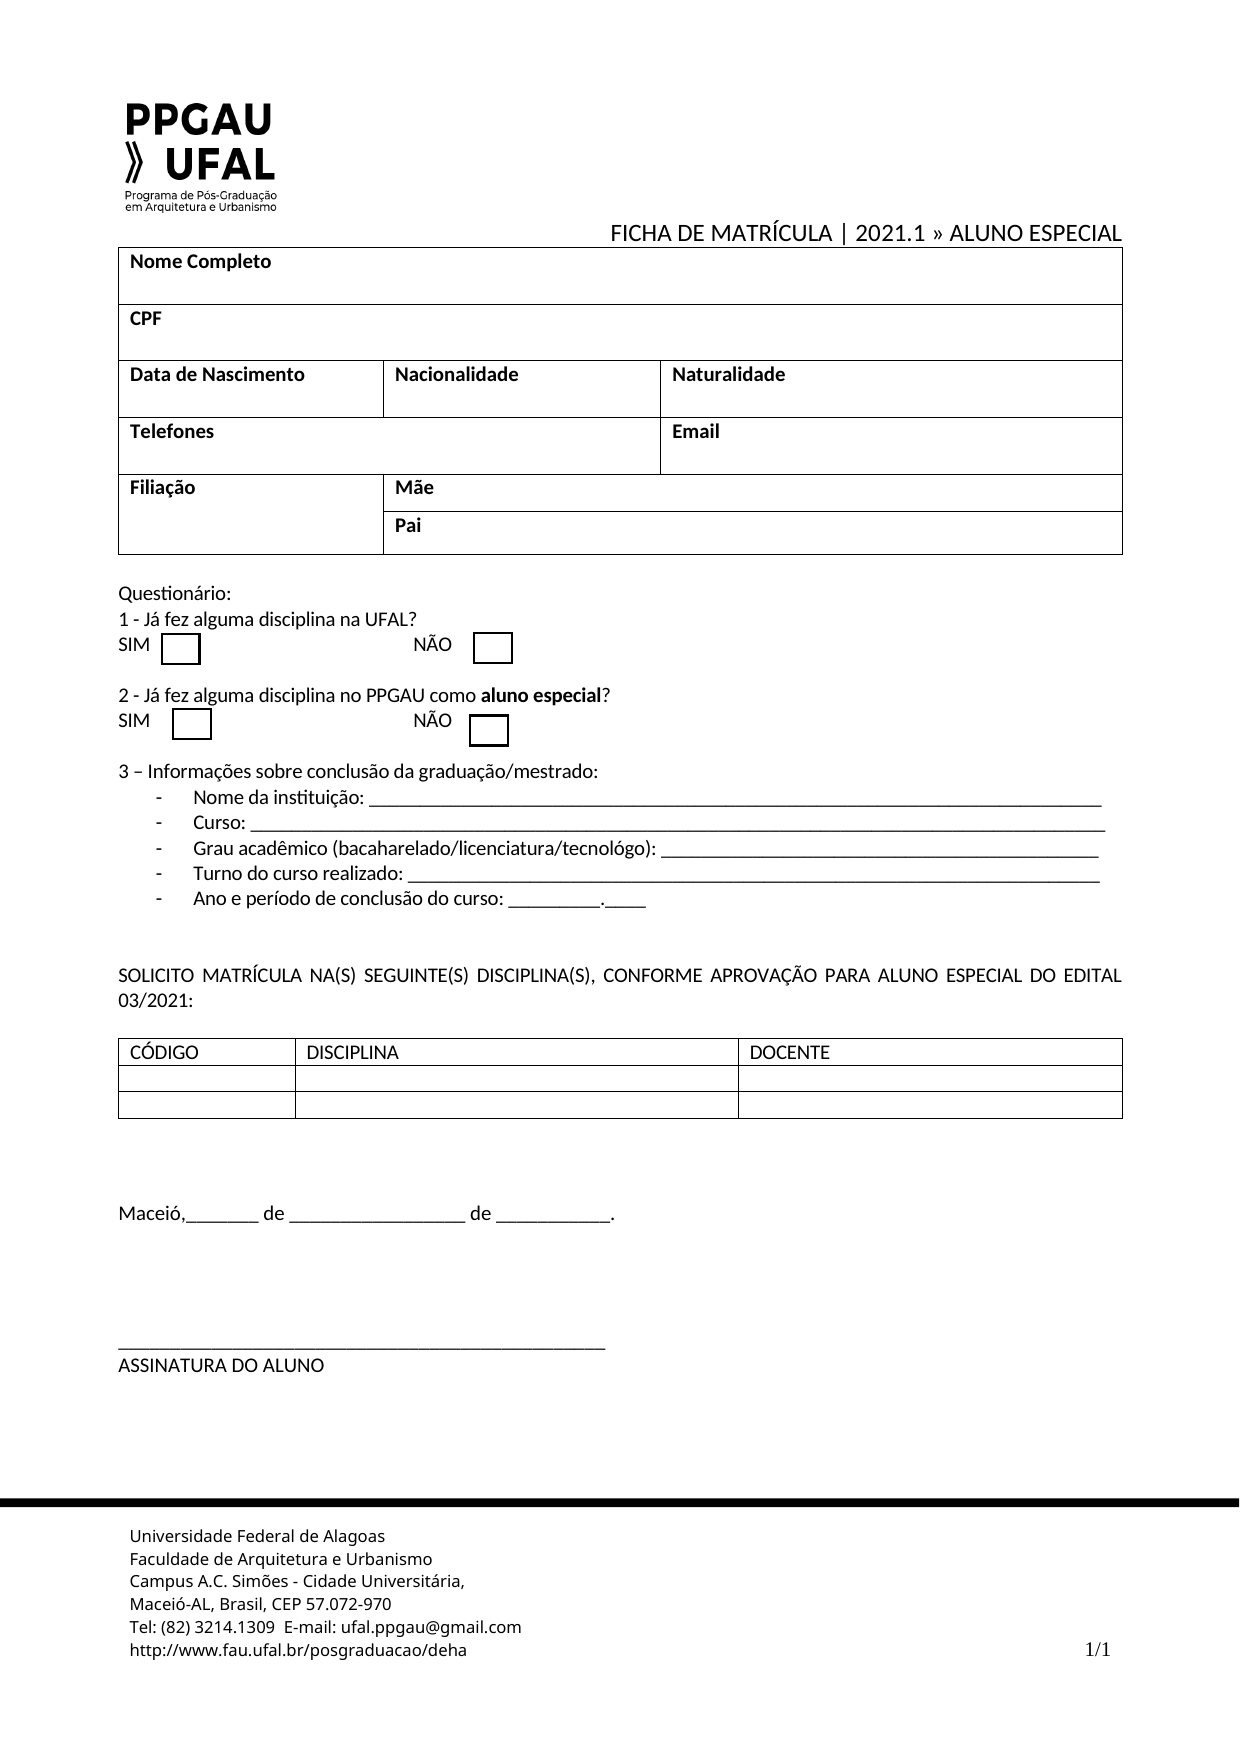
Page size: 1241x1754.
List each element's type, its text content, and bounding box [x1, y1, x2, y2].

text 1 - Já fez alguma disciplina na UFAL? [118, 606, 1122, 631]
text 3 – Informações sobre conclusão da graduação/mestrado: [118, 758, 1122, 784]
table_cell Nacionalidade [384, 361, 660, 417]
list Turno do curso realizado: ____________________________________________________________________ [156, 860, 1122, 886]
list Nome da instituição: ________________________________________________________________________ [156, 784, 1122, 809]
table_cell [119, 1066, 295, 1091]
table_cell Mãe [384, 475, 1122, 511]
table_cell [119, 1092, 295, 1117]
text SIM NÃO [118, 631, 1122, 657]
text FICHA DE MATRÍCULA | 20 » ALUNO ESPECIAL [118, 217, 1122, 247]
text SIM NÃO [118, 708, 172, 733]
table_header DISCIPLINA [296, 1039, 738, 1064]
table_cell Email [661, 418, 1122, 473]
text ASSINATURA DO ALUNO [118, 1352, 1122, 1378]
list Ano e período de conclusão do curso: _________.____ [156, 886, 1122, 911]
table_cell Filiação [119, 475, 383, 554]
table_cell CPF [119, 305, 1122, 360]
table_header DOCENTE [739, 1039, 1122, 1064]
table_cell [296, 1092, 738, 1117]
list Curso: ____________________________________________________________________________________ [156, 809, 1122, 835]
text Questionário: [118, 581, 1122, 606]
table_cell [296, 1066, 738, 1091]
list Grau acadêmico (bacaharelado/licenciatura/tecnológo): ___________________________________________ [156, 835, 1122, 860]
table_cell Telefones [119, 418, 660, 473]
table_cell Naturalidade [661, 361, 1122, 417]
text SOLICITO MATRÍCULA NA(S) SEGUINTE(S) DISCIPLINA(S), CONFORME APROVAÇÃO PARA ALUNO ESPECIAL DO EDITAL 03/2021: [118, 962, 1122, 1013]
text Maceió,_______ de _________________ de ___________. [118, 1200, 1122, 1225]
table_cell Pai [384, 512, 1122, 554]
table_header CÓDIGO [119, 1039, 295, 1064]
text SIM NÃO [212, 708, 1122, 733]
table_cell [739, 1092, 1122, 1117]
text 2 - Já fez alguma disciplina no PPGAU como aluno especial? [118, 682, 1122, 708]
table_header Nome Completo [119, 248, 1122, 304]
text _______________________________________________ [118, 1327, 1122, 1352]
table_cell [739, 1066, 1122, 1091]
table_cell Data de Nascimento [119, 361, 383, 417]
